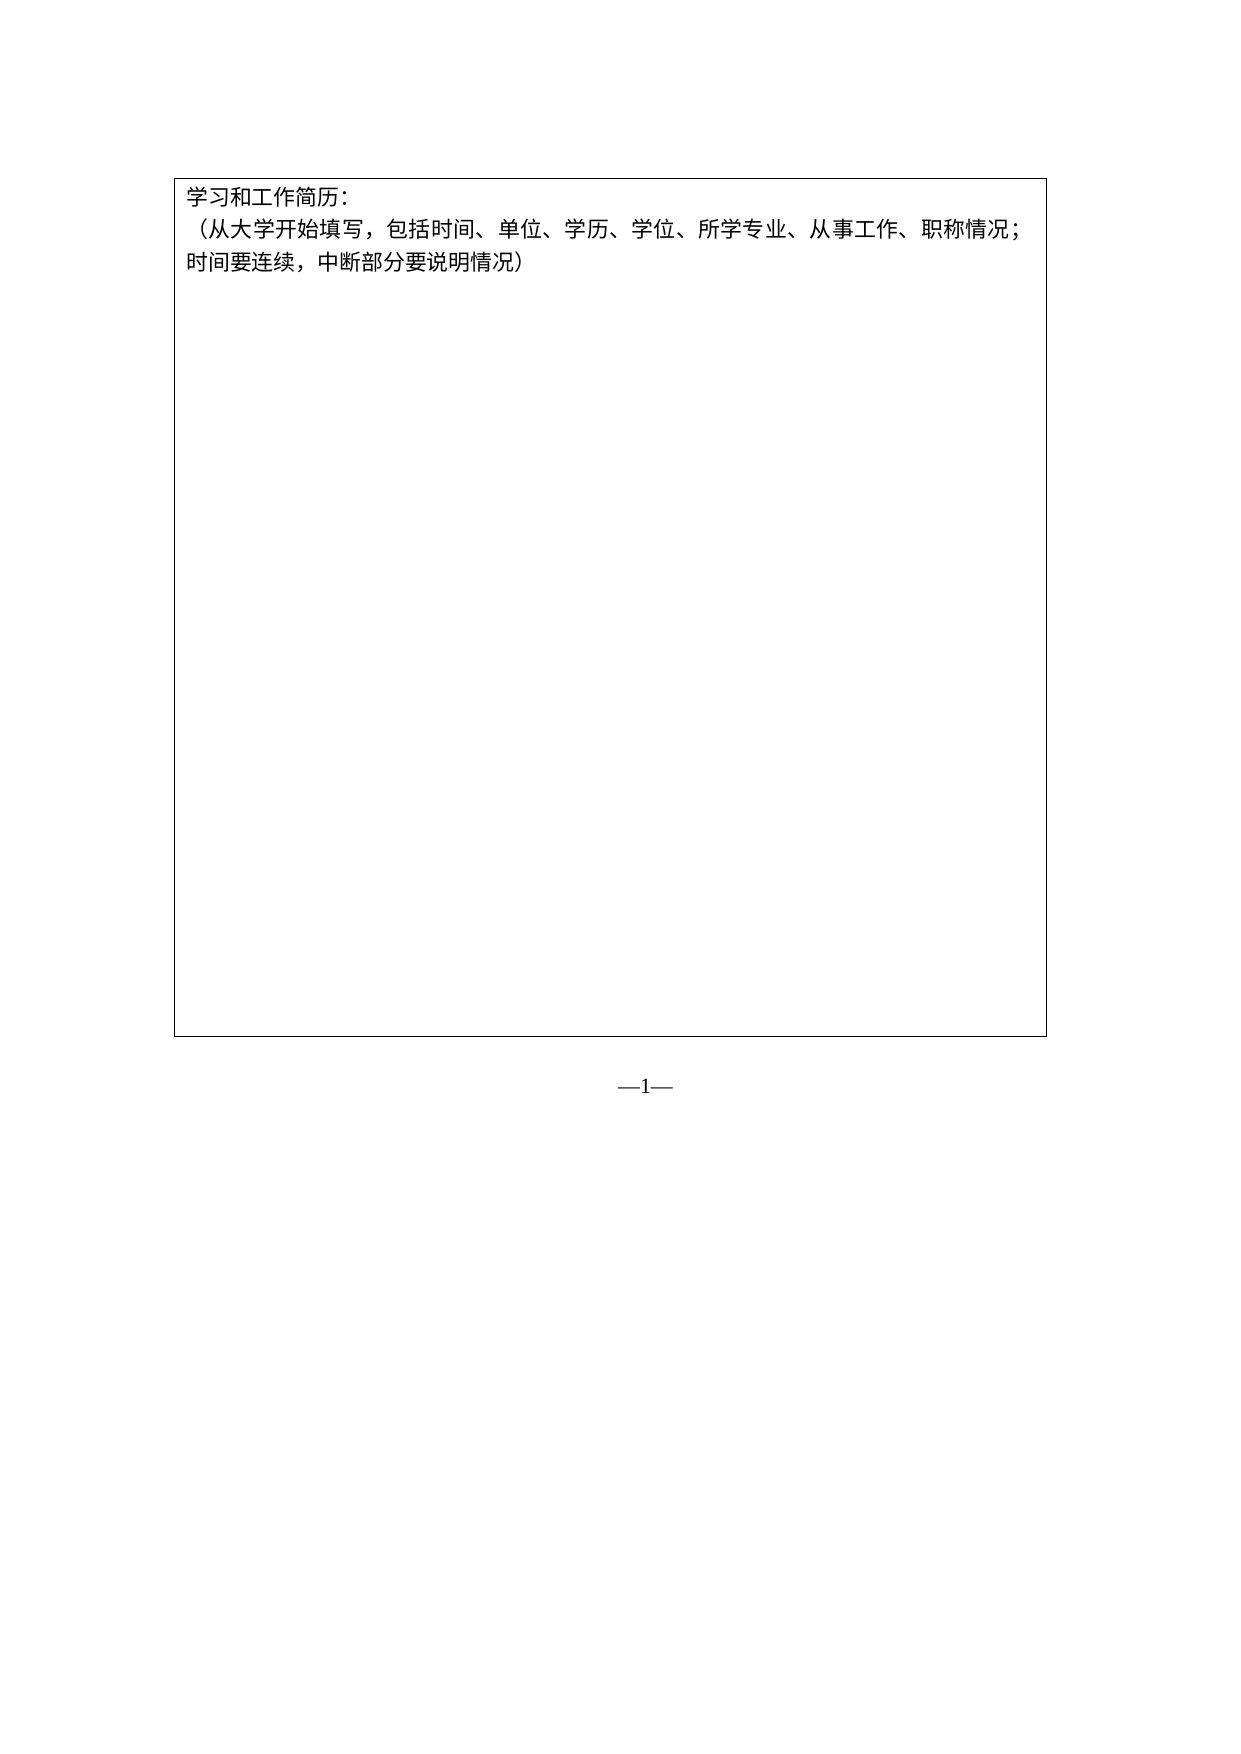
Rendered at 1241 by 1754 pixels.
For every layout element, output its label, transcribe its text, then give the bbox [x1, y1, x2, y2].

table_cell 学习和工作简历： （从大学开始填写，包括时间、单位、学历、学位、所学专业、从事工作、职称情况；时间要连续，中断部分要说明情况） [175, 179, 1046, 1036]
text —1— [233, 1070, 1057, 1102]
